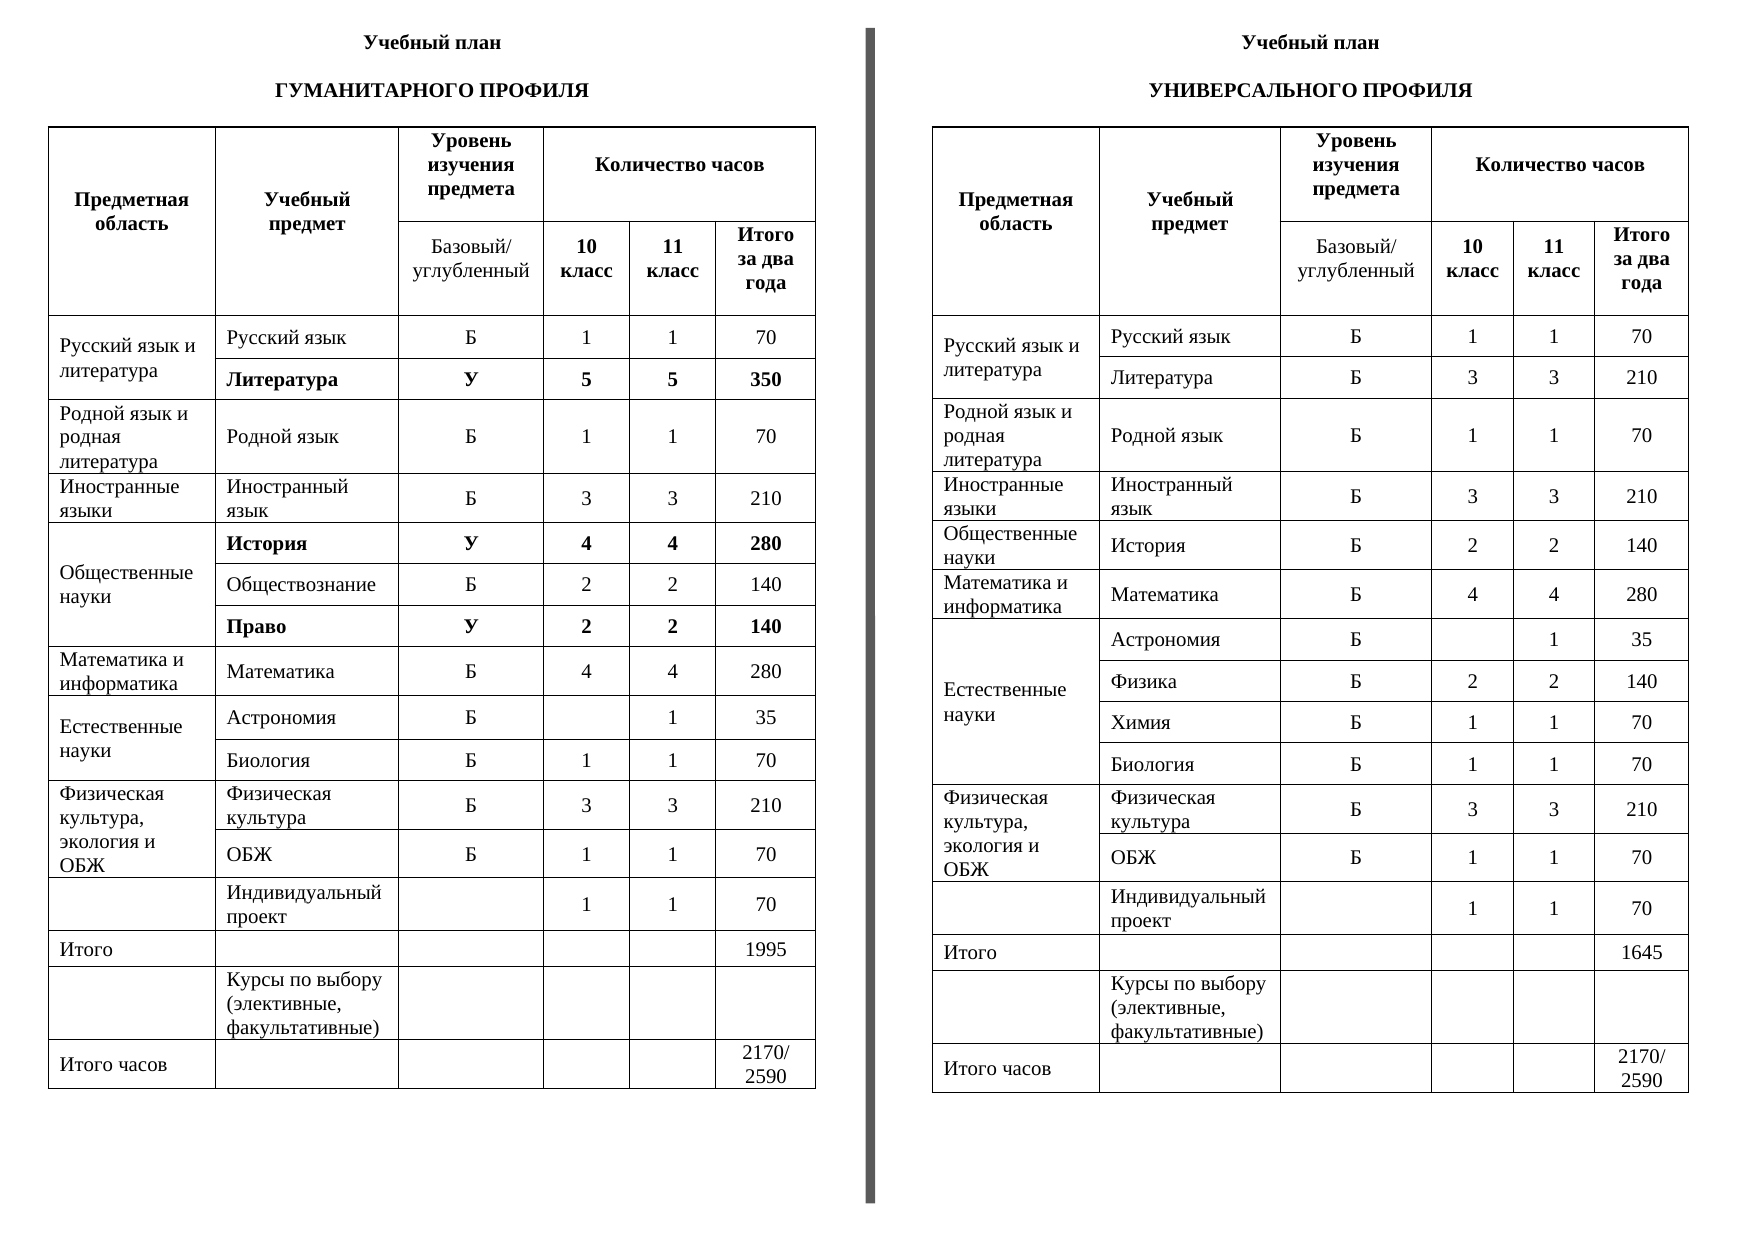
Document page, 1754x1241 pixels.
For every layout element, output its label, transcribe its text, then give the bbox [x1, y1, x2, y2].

table_cell [1595, 971, 1688, 1043]
table_cell Б [1281, 357, 1431, 397]
table_cell Б [399, 400, 543, 473]
table_cell 1 [544, 400, 629, 473]
table_cell Физическая культура [1100, 785, 1280, 833]
table_cell [1432, 935, 1513, 969]
table_cell Б [1281, 702, 1431, 742]
table_cell 210 [1595, 357, 1688, 397]
table_cell Родной язык и родная литература [49, 400, 215, 473]
table_cell Физическая культура, экология и ОБЖ [49, 781, 215, 877]
table_cell [933, 882, 1099, 934]
table_cell 70 [716, 740, 815, 780]
table_cell [1100, 935, 1280, 969]
table_cell 1 [630, 830, 715, 877]
table_cell 4 [544, 647, 629, 695]
table_cell 3 [544, 474, 629, 522]
table_cell 1 [1514, 743, 1594, 784]
table_cell [1514, 935, 1594, 969]
table_cell [399, 967, 543, 1039]
table_cell Математика [216, 647, 398, 695]
table_header Количество часов [1432, 128, 1688, 221]
table_cell Физическая культура, экология и ОБЖ [933, 785, 1099, 881]
table_cell 70 [1595, 834, 1688, 881]
table_cell 2 [544, 564, 629, 604]
table_cell Б [1281, 785, 1431, 833]
table_cell 2 [1432, 661, 1513, 701]
table_cell [1281, 882, 1431, 934]
table_cell Итого часов [933, 1044, 1099, 1092]
table_cell 70 [716, 830, 815, 877]
table_cell Б [1281, 661, 1431, 701]
table_cell 1 [630, 696, 715, 739]
table_cell Родной язык [1100, 399, 1280, 471]
table_cell Иностранный язык [1100, 472, 1280, 520]
table_cell 1 [544, 830, 629, 877]
table_cell Право [216, 606, 398, 646]
table_cell Базовый/ углубленный [1281, 222, 1431, 314]
table_cell Б [1281, 743, 1431, 784]
table_cell 5 [630, 359, 715, 399]
table_cell 10 класс [544, 222, 629, 314]
table_cell 1 [1514, 316, 1594, 356]
table_cell Астрономия [1100, 619, 1280, 659]
table_header Предметная область [49, 128, 215, 314]
table_cell 280 [1595, 570, 1688, 618]
table_cell Б [399, 316, 543, 358]
table_cell 35 [716, 696, 815, 739]
table_cell [216, 1040, 398, 1088]
table_cell Физика [1100, 661, 1280, 701]
table_cell Итого часов [49, 1040, 215, 1088]
table_cell Б [1281, 521, 1431, 569]
table_cell 1 [1514, 702, 1594, 742]
table_cell История [216, 523, 398, 563]
table_cell 1995 [716, 931, 815, 966]
table_cell Иностранные языки [49, 474, 215, 522]
table_cell 3 [1432, 785, 1513, 833]
table_cell Русский язык и литература [933, 316, 1099, 397]
table_cell История [1100, 521, 1280, 569]
table_cell Астрономия [216, 696, 398, 739]
table_cell Б [399, 647, 543, 695]
text Учебный план [908, 29, 1713, 54]
table_cell [544, 931, 629, 966]
table_cell Математика и информатика [49, 647, 215, 695]
table_cell 70 [1595, 882, 1688, 934]
table_cell 10 класс [1432, 222, 1513, 314]
table_cell 210 [1595, 472, 1688, 520]
table_cell 1 [1432, 834, 1513, 881]
table_cell 140 [716, 564, 815, 604]
table_cell [49, 967, 215, 1039]
table_cell 210 [716, 781, 815, 829]
table_cell 2 [630, 606, 715, 646]
table_cell 70 [716, 878, 815, 930]
table_header Уровень изучения предмета [1281, 128, 1431, 221]
table_cell [1432, 619, 1513, 659]
table_cell 1645 [1595, 935, 1688, 969]
table_cell Биология [216, 740, 398, 780]
table_cell 280 [716, 523, 815, 563]
table_cell У [399, 359, 543, 399]
table_cell Общественные науки [49, 523, 215, 646]
table_cell Естественные науки [933, 619, 1099, 784]
table_cell 1 [630, 316, 715, 358]
table_cell Биология [1100, 743, 1280, 784]
table_cell 1 [1432, 743, 1513, 784]
table_cell 5 [544, 359, 629, 399]
table_cell [1514, 1044, 1594, 1092]
table_cell [1281, 935, 1431, 969]
table_cell [1432, 1044, 1513, 1092]
table_cell Русский язык и литература [49, 316, 215, 399]
table_cell [630, 967, 715, 1039]
table_cell Литература [1100, 357, 1280, 397]
table_cell Индивидуальный проект [216, 878, 398, 930]
table_cell 3 [544, 781, 629, 829]
table_cell 1 [630, 400, 715, 473]
table_cell Родной язык [216, 400, 398, 473]
table_cell 140 [1595, 661, 1688, 701]
text Учебный план [29, 29, 834, 54]
table_cell Б [1281, 619, 1431, 659]
table_cell 11 класс [630, 222, 715, 314]
table_cell ОБЖ [1100, 834, 1280, 881]
table_cell 2170/ 2590 [1595, 1044, 1688, 1092]
table_cell [1432, 971, 1513, 1043]
table_cell 3 [1514, 472, 1594, 520]
table_cell 350 [716, 359, 815, 399]
table_cell Родной язык и родная литература [933, 399, 1099, 471]
table_cell 2 [1432, 521, 1513, 569]
table_cell У [399, 606, 543, 646]
table_cell У [399, 523, 543, 563]
table_cell 35 [1595, 619, 1688, 659]
table_cell 1 [1432, 399, 1513, 471]
table_cell 70 [1595, 316, 1688, 356]
table_cell Русский язык [1100, 316, 1280, 356]
table_cell 3 [1514, 357, 1594, 397]
table_cell 1 [544, 316, 629, 358]
table_cell [399, 931, 543, 966]
table_cell Естественные науки [49, 696, 215, 780]
table_cell Б [399, 696, 543, 739]
table_cell 11 класс [1514, 222, 1594, 314]
table_cell [1514, 971, 1594, 1043]
table_cell Итого [933, 935, 1099, 969]
table_cell [49, 878, 215, 930]
table_cell Итого [49, 931, 215, 966]
table_cell 70 [1595, 702, 1688, 742]
table_cell Обществознание [216, 564, 398, 604]
table_cell [1281, 971, 1431, 1043]
table_cell [630, 1040, 715, 1088]
table_cell 280 [716, 647, 815, 695]
table_cell 3 [1432, 357, 1513, 397]
table_cell Итого за два года [1595, 222, 1688, 314]
table_cell Иностранные языки [933, 472, 1099, 520]
table_cell 210 [1595, 785, 1688, 833]
table_cell 1 [630, 878, 715, 930]
table_header Предметная область [933, 128, 1099, 314]
table_cell Химия [1100, 702, 1280, 742]
table_cell 1 [1432, 316, 1513, 356]
table_cell Базовый/ углубленный [399, 222, 543, 314]
table_cell Математика [1100, 570, 1280, 618]
table_cell [216, 931, 398, 966]
table_cell 70 [1595, 399, 1688, 471]
table_cell Курсы по выбору (элективные, факультативные) [216, 967, 398, 1039]
table_cell 2 [1514, 661, 1594, 701]
table_cell Б [1281, 834, 1431, 881]
table_cell Б [1281, 472, 1431, 520]
table_cell Б [1281, 399, 1431, 471]
table_cell 2 [1514, 521, 1594, 569]
table_cell 1 [1432, 702, 1513, 742]
table_header Количество часов [544, 128, 815, 221]
table_cell [716, 967, 815, 1039]
table_cell 140 [716, 606, 815, 646]
table_cell 1 [1514, 834, 1594, 881]
table_cell [544, 696, 629, 739]
table_cell [1281, 1044, 1431, 1092]
table_cell 70 [716, 316, 815, 358]
table_cell 4 [630, 647, 715, 695]
table_cell [399, 878, 543, 930]
table_cell Б [1281, 570, 1431, 618]
table_cell [630, 931, 715, 966]
table_cell 2 [544, 606, 629, 646]
table_cell ОБЖ [216, 830, 398, 877]
table_cell Математика и информатика [933, 570, 1099, 618]
table_cell [399, 1040, 543, 1088]
table_cell 3 [1432, 472, 1513, 520]
table_cell Общественные науки [933, 521, 1099, 569]
table_cell 70 [716, 400, 815, 473]
table_cell 1 [1432, 882, 1513, 934]
table_cell 1 [1514, 882, 1594, 934]
table_cell [933, 971, 1099, 1043]
table_cell Б [399, 564, 543, 604]
table_cell Б [1281, 316, 1431, 356]
table_cell 1 [1514, 619, 1594, 659]
table_header Учебный предмет [1100, 128, 1280, 314]
table_cell 140 [1595, 521, 1688, 569]
table_cell 4 [1514, 570, 1594, 618]
table_cell Б [399, 781, 543, 829]
table_cell 3 [630, 781, 715, 829]
table_cell Курсы по выбору (элективные, факультативные) [1100, 971, 1280, 1043]
table_cell 3 [630, 474, 715, 522]
table_cell 1 [1514, 399, 1594, 471]
table_cell 4 [544, 523, 629, 563]
table_cell 2 [630, 564, 715, 604]
table_cell 4 [630, 523, 715, 563]
table_cell Б [399, 474, 543, 522]
table_cell Русский язык [216, 316, 398, 358]
table_cell Б [399, 830, 543, 877]
table_cell 70 [1595, 743, 1688, 784]
table_cell 1 [544, 740, 629, 780]
table_cell [544, 1040, 629, 1088]
table_cell Физическая культура [216, 781, 398, 829]
table_cell 1 [544, 878, 629, 930]
table_cell Литература [216, 359, 398, 399]
table_cell 1 [630, 740, 715, 780]
table_header Уровень изучения предмета [399, 128, 543, 221]
text ГУМАНИТАРНОГО ПРОФИЛЯ [29, 78, 834, 102]
text УНИВЕРСАЛЬНОГО ПРОФИЛЯ [908, 78, 1713, 102]
table_cell Б [399, 740, 543, 780]
table_cell Индивидуальный проект [1100, 882, 1280, 934]
table_cell [1100, 1044, 1280, 1092]
table_cell Итого за два года [716, 222, 815, 314]
table_cell 210 [716, 474, 815, 522]
table_cell [544, 967, 629, 1039]
table_cell 3 [1514, 785, 1594, 833]
table_header Учебный предмет [216, 128, 398, 314]
table_cell 2170/ 2590 [716, 1040, 815, 1088]
table_cell 4 [1432, 570, 1513, 618]
table_cell Иностранный язык [216, 474, 398, 522]
